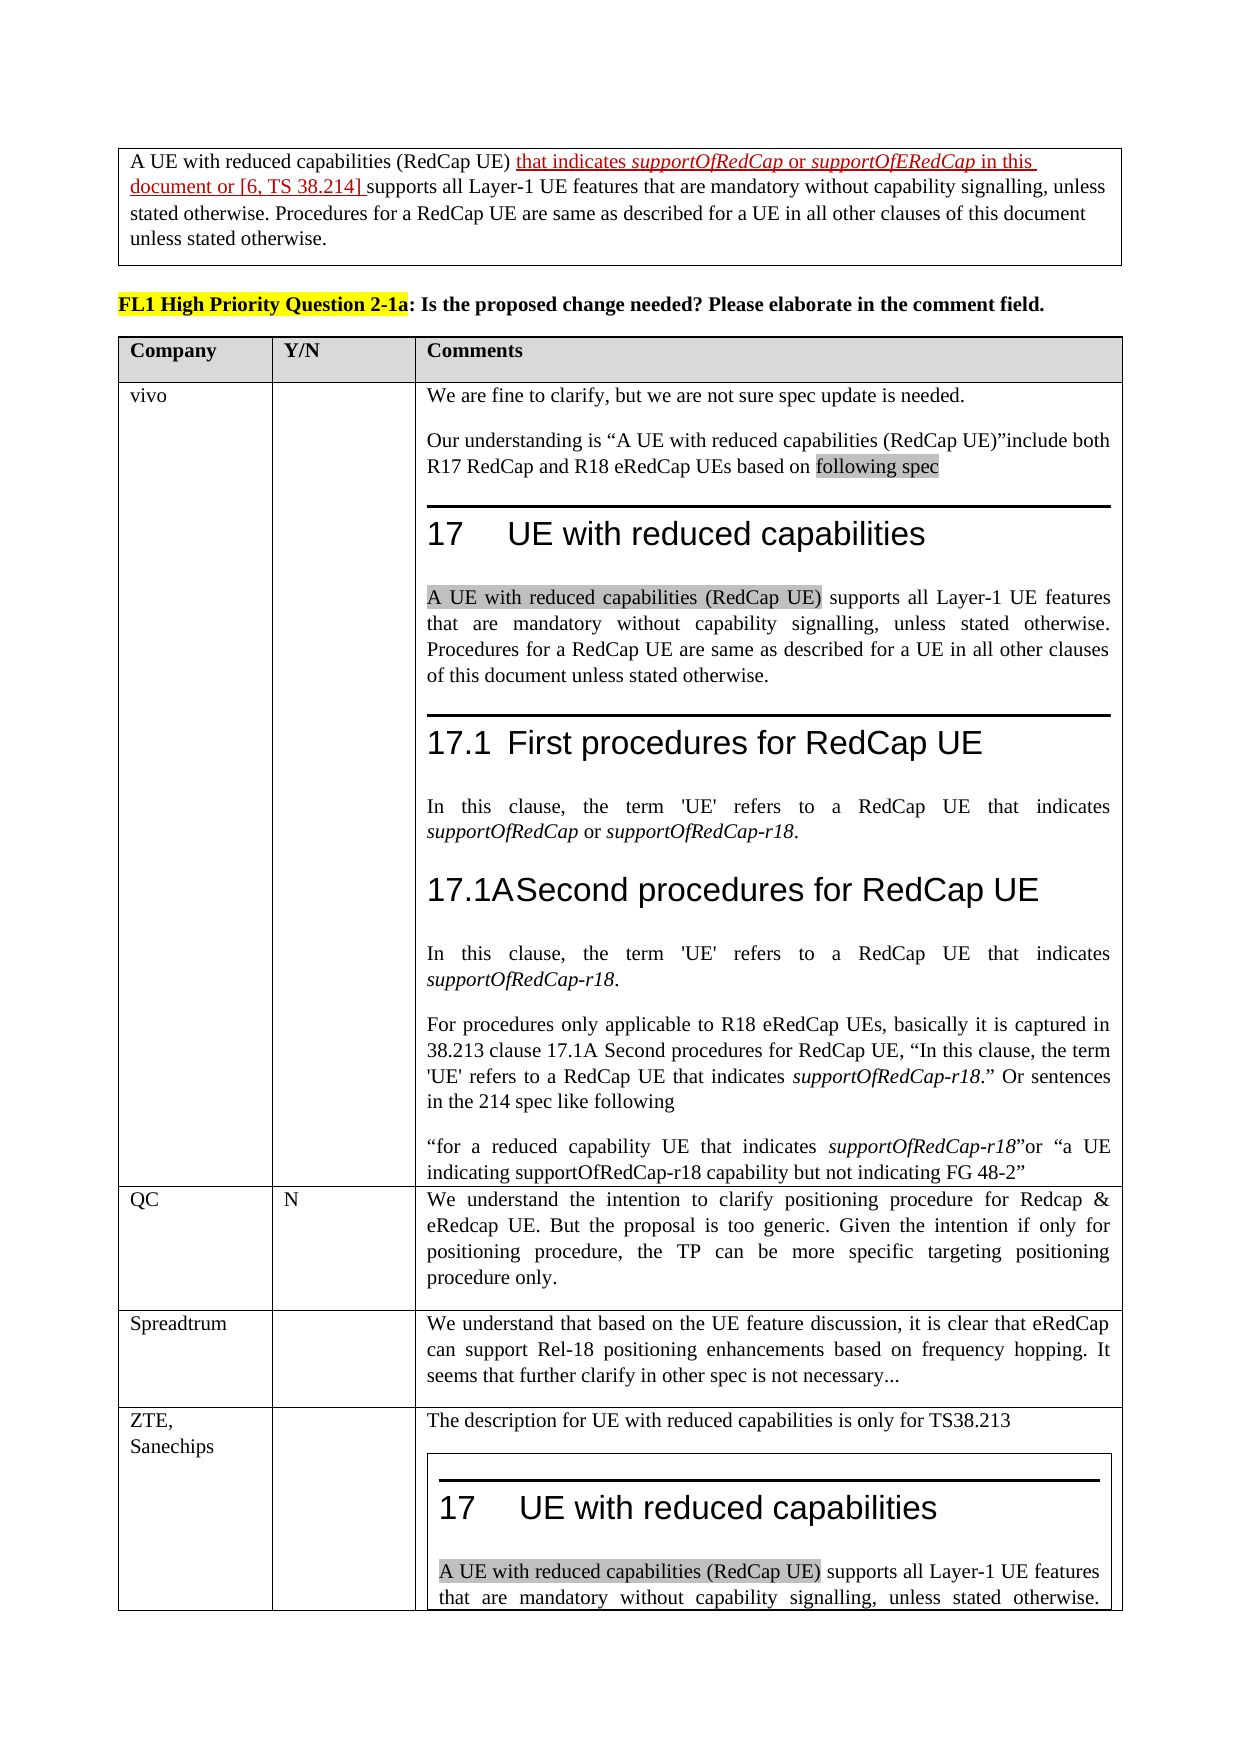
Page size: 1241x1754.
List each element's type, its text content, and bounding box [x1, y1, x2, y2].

table_cell [273, 1311, 415, 1407]
table_cell ZTE, Sanechips [119, 1408, 272, 1610]
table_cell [416, 1408, 1122, 1610]
table_header Y/N [273, 338, 415, 382]
table_cell We understand the intention to clarify positioning procedure for Redcap & eRedcap UE. But the proposal is too generic. Given the intention if only for positioning procedure, the TP can be more specific targeting positioning procedure only. [416, 1187, 1122, 1309]
table_header Comments [416, 338, 1122, 382]
table_header A UE with reduced capabilities (RedCap UE) that indicates supportOfRedCap or supportOfERedCap in this document or [6, TS 38.214] supports all Layer-1 UE features that are mandatory without capability signalling, unless stated otherwise. Procedures for a RedCap UE are same as described for a UE in all other clauses of this document unless stated otherwise. [119, 149, 1121, 265]
table_cell vivo [119, 383, 272, 1186]
text FL1 High Priority Question 2-1a: Is the proposed change needed? Please elaborate in the comment field. [118, 266, 1122, 316]
table_cell We understand that based on the UE feature discussion, it is clear that eRedCap can support Rel-18 positioning enhancements based on frequency hopping. It seems that further clarify in other spec is not necessary... [416, 1311, 1122, 1407]
table_header Company [119, 338, 272, 382]
table_cell We are fine to clarify, but we are not sure spec update is needed. Our understanding is “A UE with reduced capabilities (RedCap UE)”include both R17 RedCap and R18 eRedCap UEs based on following spec 17 UE with reduced capabilities A UE with reduced capabilities (RedCap UE) supports all Layer-1 UE features that are mandatory without capability signalling, unless stated otherwise. Procedures for a RedCap UE are same as described for a UE in all other clauses of this document unless stated otherwise. 17.1 First procedures for RedCap UE In this clause, the term 'UE' refers to a RedCap UE that indicates supportOfRedCap or supportOfRedCap-r18. 17.1A Second procedures for RedCap UE In this clause, the term 'UE' refers to a RedCap UE that indicates supportOfRedCap-r18. For procedures only applicable to R18 eRedCap UEs, basically it is captured in 38.213 clause 17.1A Second procedures for RedCap UE, “In this clause, the term 'UE' refers to a RedCap UE that indicates supportOfRedCap-r18.” Or sentences in the 214 spec like following “for a reduced capability UE that indicates supportOfRedCap-r18”or “a UE indicating supportOfRedCap-r18 capability but not indicating FG 48-2” [416, 383, 1122, 1186]
table_cell [273, 1408, 415, 1610]
table_cell N [273, 1187, 415, 1309]
table_cell QC [119, 1187, 272, 1309]
table_cell [273, 383, 415, 1186]
table_cell Spreadtrum [119, 1311, 272, 1407]
